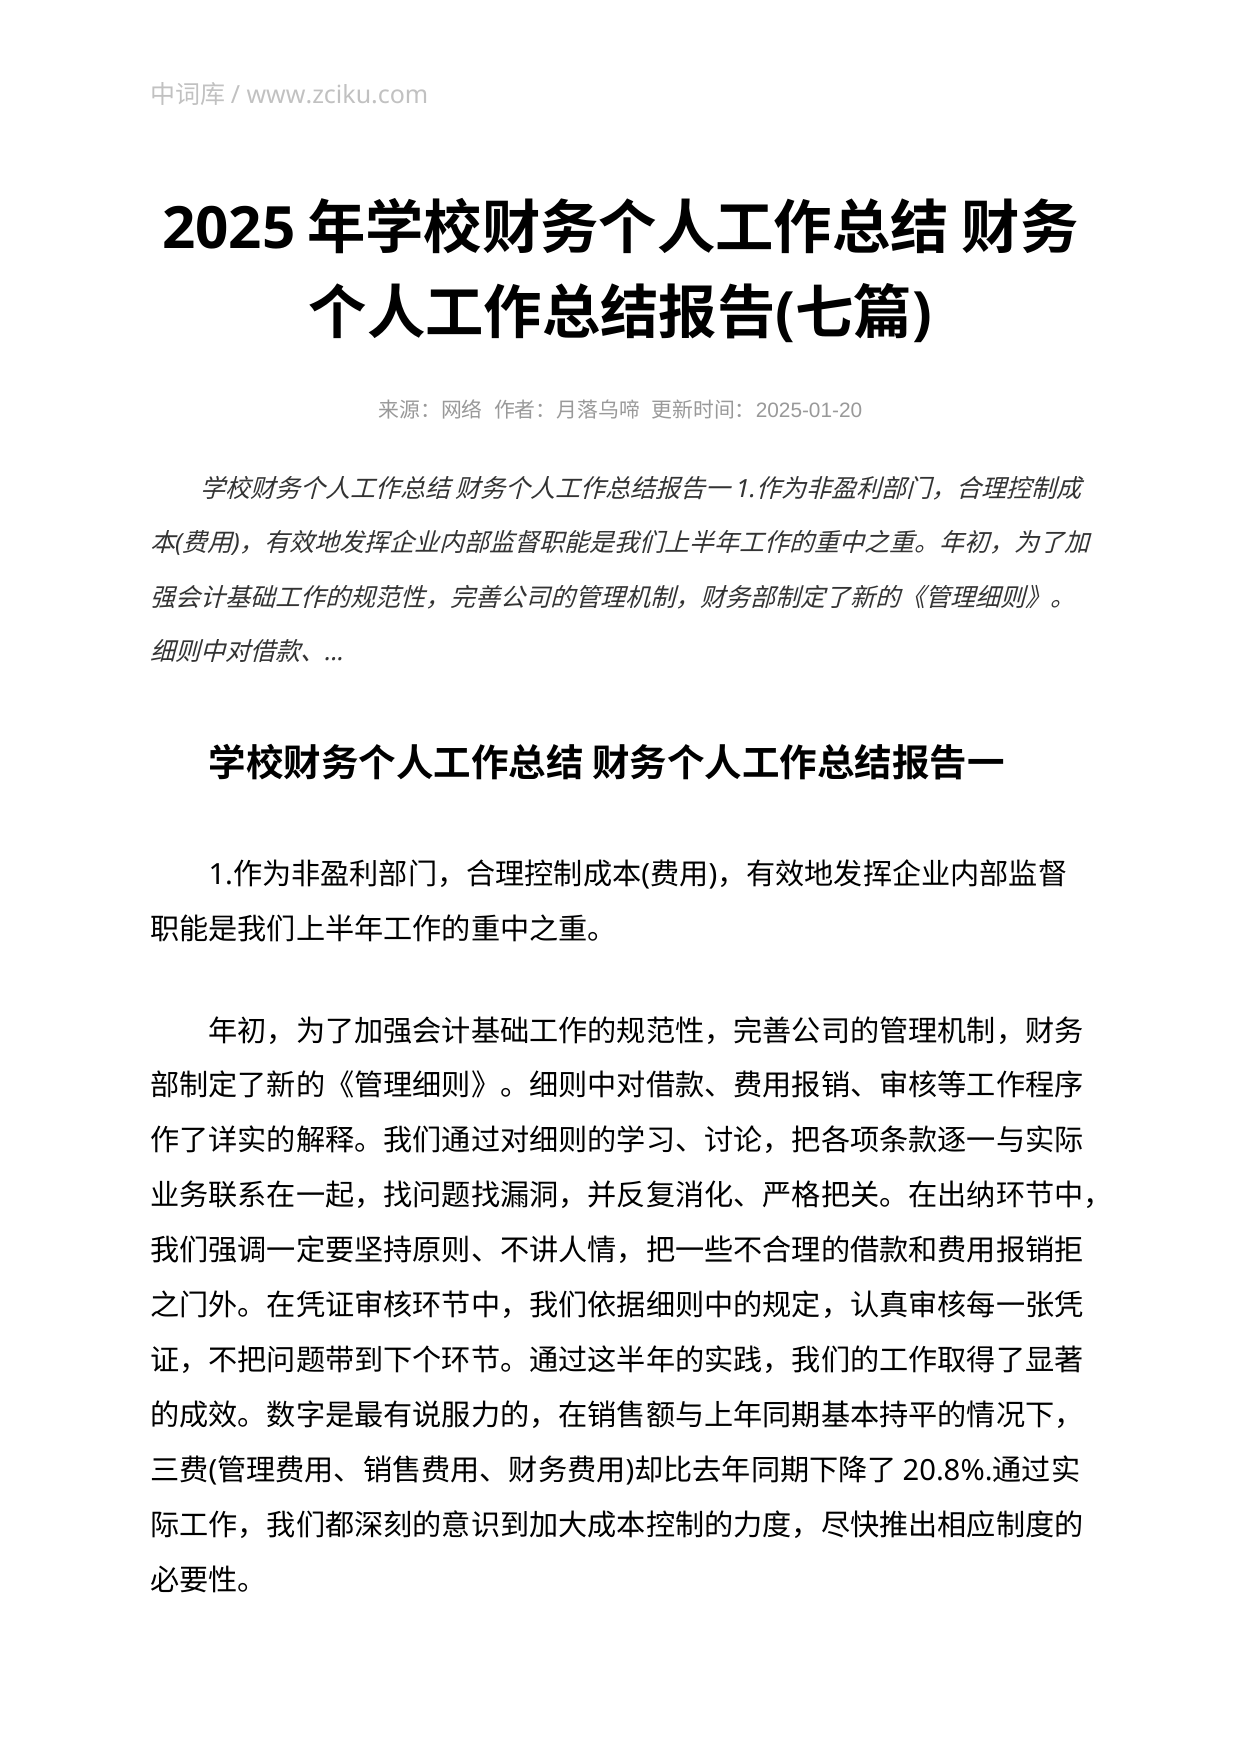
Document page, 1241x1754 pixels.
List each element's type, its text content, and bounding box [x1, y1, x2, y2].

text 年初，为了加强会计基础工作的规范性，完善公司的管理机制，财务部制定了新的《管理细则》。细则中对借款、费用报销、审核等工作程序作了详实的解释。我们通过对细则的学习、讨论，把各项条款逐一与实际业务联系在一起，找问题找漏洞，并反复消化、严格把关。在出纳环节中，我们强调一定要坚持原则、不讲人情，把一些不合理的借款和费用报销拒之门外。在凭证审核环节中，我们依据细则中的规定，认真审核每一张凭证，不把问题带到下个环节。通过这半年的实践，我们的工作取得了显著的成效。数字是最有说服力的，在销售额与上年同期基本持平的情况下，三费(管理费用、销售费用、财务费用)却比去年同期下降了20.8%.通过实际工作，我们都深刻的意识到加大成本控制的力度，尽快推出相应制度的必要性。 [150, 1007, 1090, 1598]
subtitle 2025年学校财务个人工作总结 财务个人工作总结报告(七篇) [150, 181, 1090, 351]
text 来源：网络 作者：月落乌啼 更新时间：2025-01-20 [150, 398, 1090, 422]
text 学校财务个人工作总结 财务个人工作总结报告一 [150, 733, 1090, 787]
text 学校财务个人工作总结 财务个人工作总结报告一1.作为非盈利部门，合理控制成本(费用)，有效地发挥企业内部监督职能是我们上半年工作的重中之重。年初，为了加强会计基础工作的规范性，完善公司的管理机制，财务部制定了新的《管理细则》。细则中对借款、... [150, 468, 1090, 668]
text 1.作为非盈利部门，合理控制成本(费用)，有效地发挥企业内部监督职能是我们上半年工作的重中之重。 [150, 850, 1090, 948]
